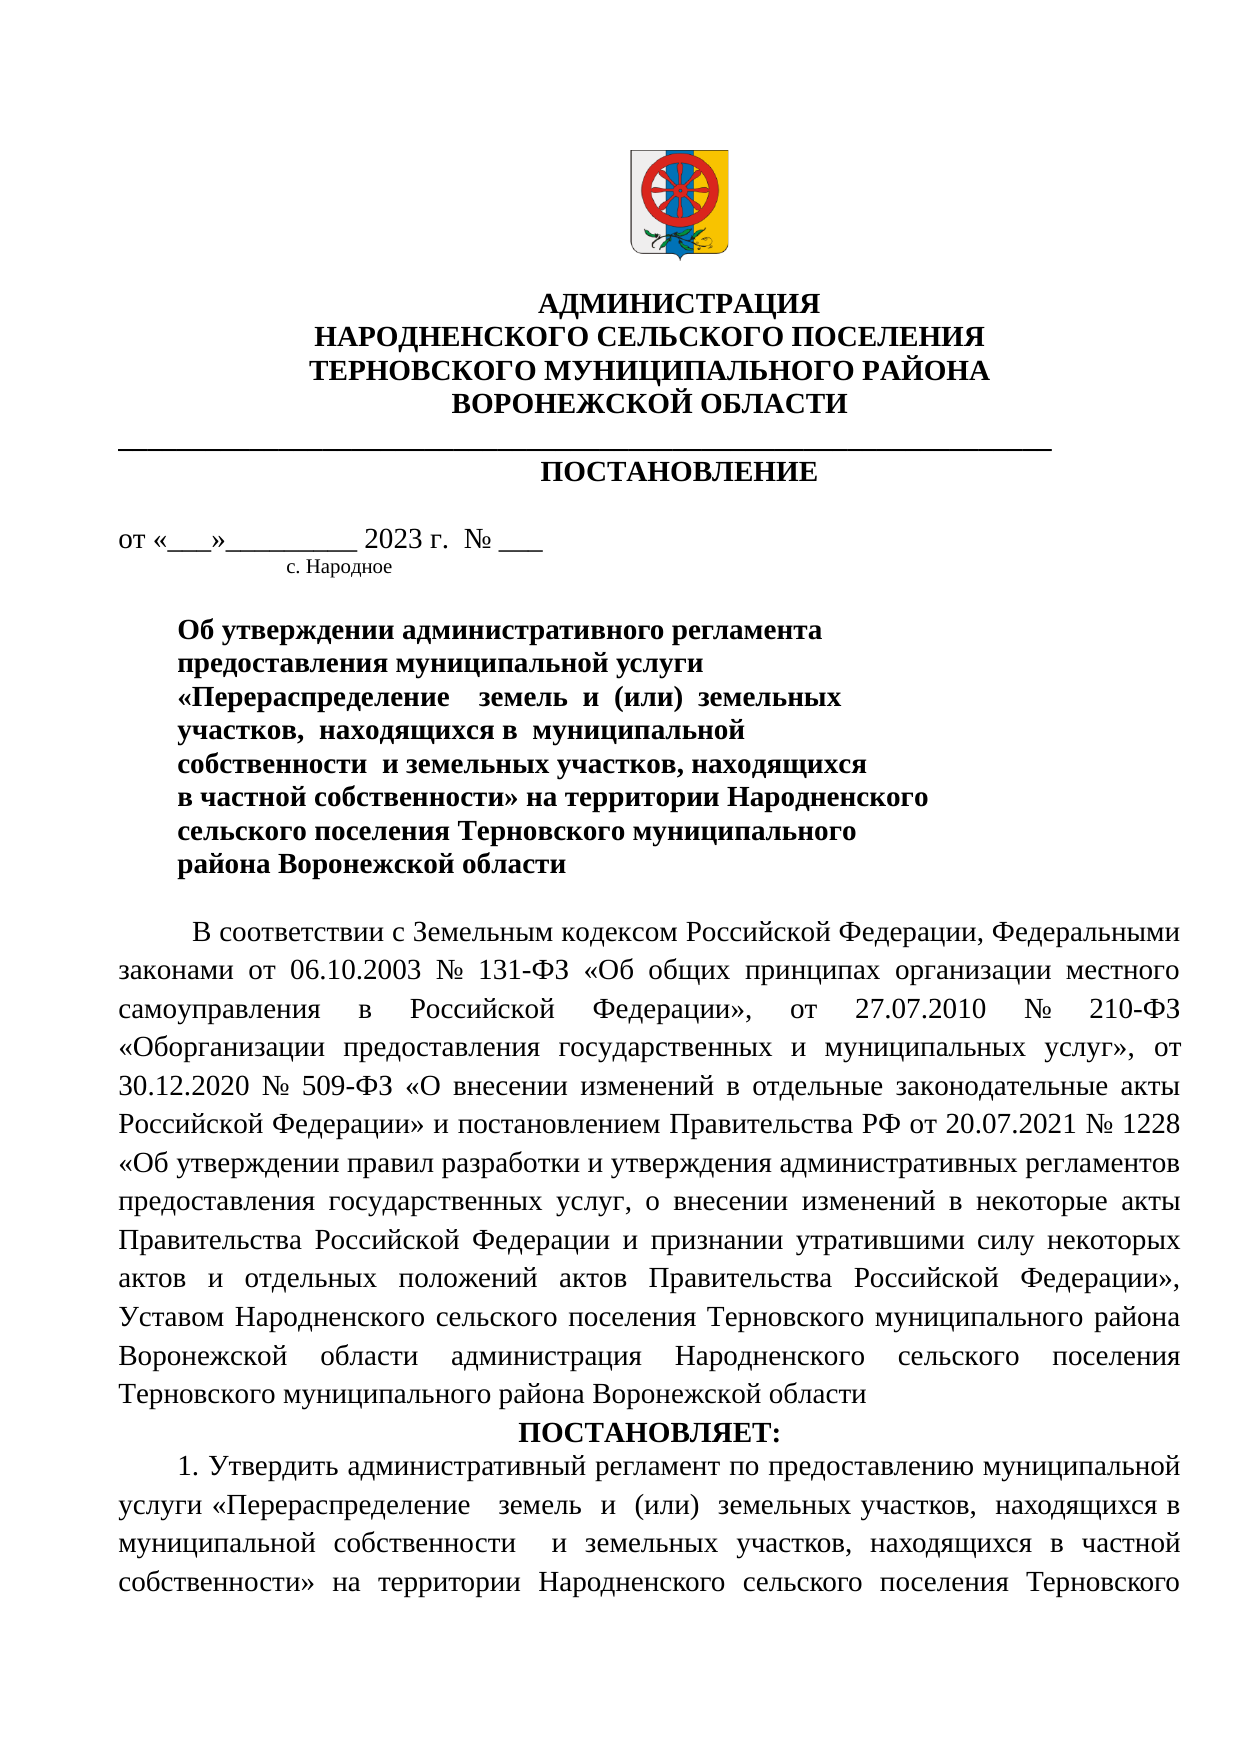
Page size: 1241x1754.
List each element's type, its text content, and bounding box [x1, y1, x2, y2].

text ________________________________________________________________ [118, 420, 1181, 454]
text ПОСТАНОВЛЯЕТ: [118, 1415, 1181, 1448]
text Об утверждении административного регламента [177, 612, 1181, 645]
text района Воронежской области [177, 847, 1181, 880]
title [118, 1448, 1181, 1597]
text сельского поселения Терновского муниципального [177, 813, 1181, 847]
text ПОСТАНОВЛЕНИЕ [118, 454, 1181, 487]
text АДМИНИСТРАЦИЯ НАРОДНЕНСКОГО СЕЛЬСКОГО ПОСЕЛЕНИЯ ТЕРНОВСКОГО МУНИЦИПАЛЬНОГО РАЙОНА ВОРОНЕЖСКОЙ ОБЛАСТИ [118, 286, 1181, 420]
text предоставления муниципальной услуги [177, 645, 1181, 679]
text собственности и земельных участков, находящихся [177, 746, 1181, 779]
text участков, находящихся в муниципальной [177, 712, 1181, 746]
text «Перераспределение земель и (или) земельных [177, 679, 1181, 712]
text В соответствии с Земельным кодексом Российской Федерации, Федеральными законами от 06.10.2003 № 131-ФЗ «Об общих принципах организации местного самоуправления в Российской Федерации», от 27.07.2010 № 210-ФЗ «Оборганизации предоставления государственных и муниципальных услуг», от 30.12.2020 № 509-ФЗ «О внесении изменений в отдельные законодательные акты Российской Федерации» и постановлением Правительства РФ от 20.07.2021 № 1228 «Об утверждении правил разработки и утверждения административных регламентов предоставления государственных услуг, о внесении изменений в некоторые акты Правительства Российской Федерации и признании утратившими силу некоторых актов и отдельных положений актов Правительства Российской Федерации», Уставом Народненского сельского поселения Терновского муниципального района Воронежской области администрация Народненского сельского поселения Терновского муниципального района Воронежской области [118, 914, 1181, 1410]
picture [630, 150, 729, 261]
text в частной собственности» на территории Народненского [177, 779, 1181, 813]
text от «___»_________ 2023 г. № ___ [118, 521, 1181, 554]
text с. Народное [118, 554, 1181, 578]
